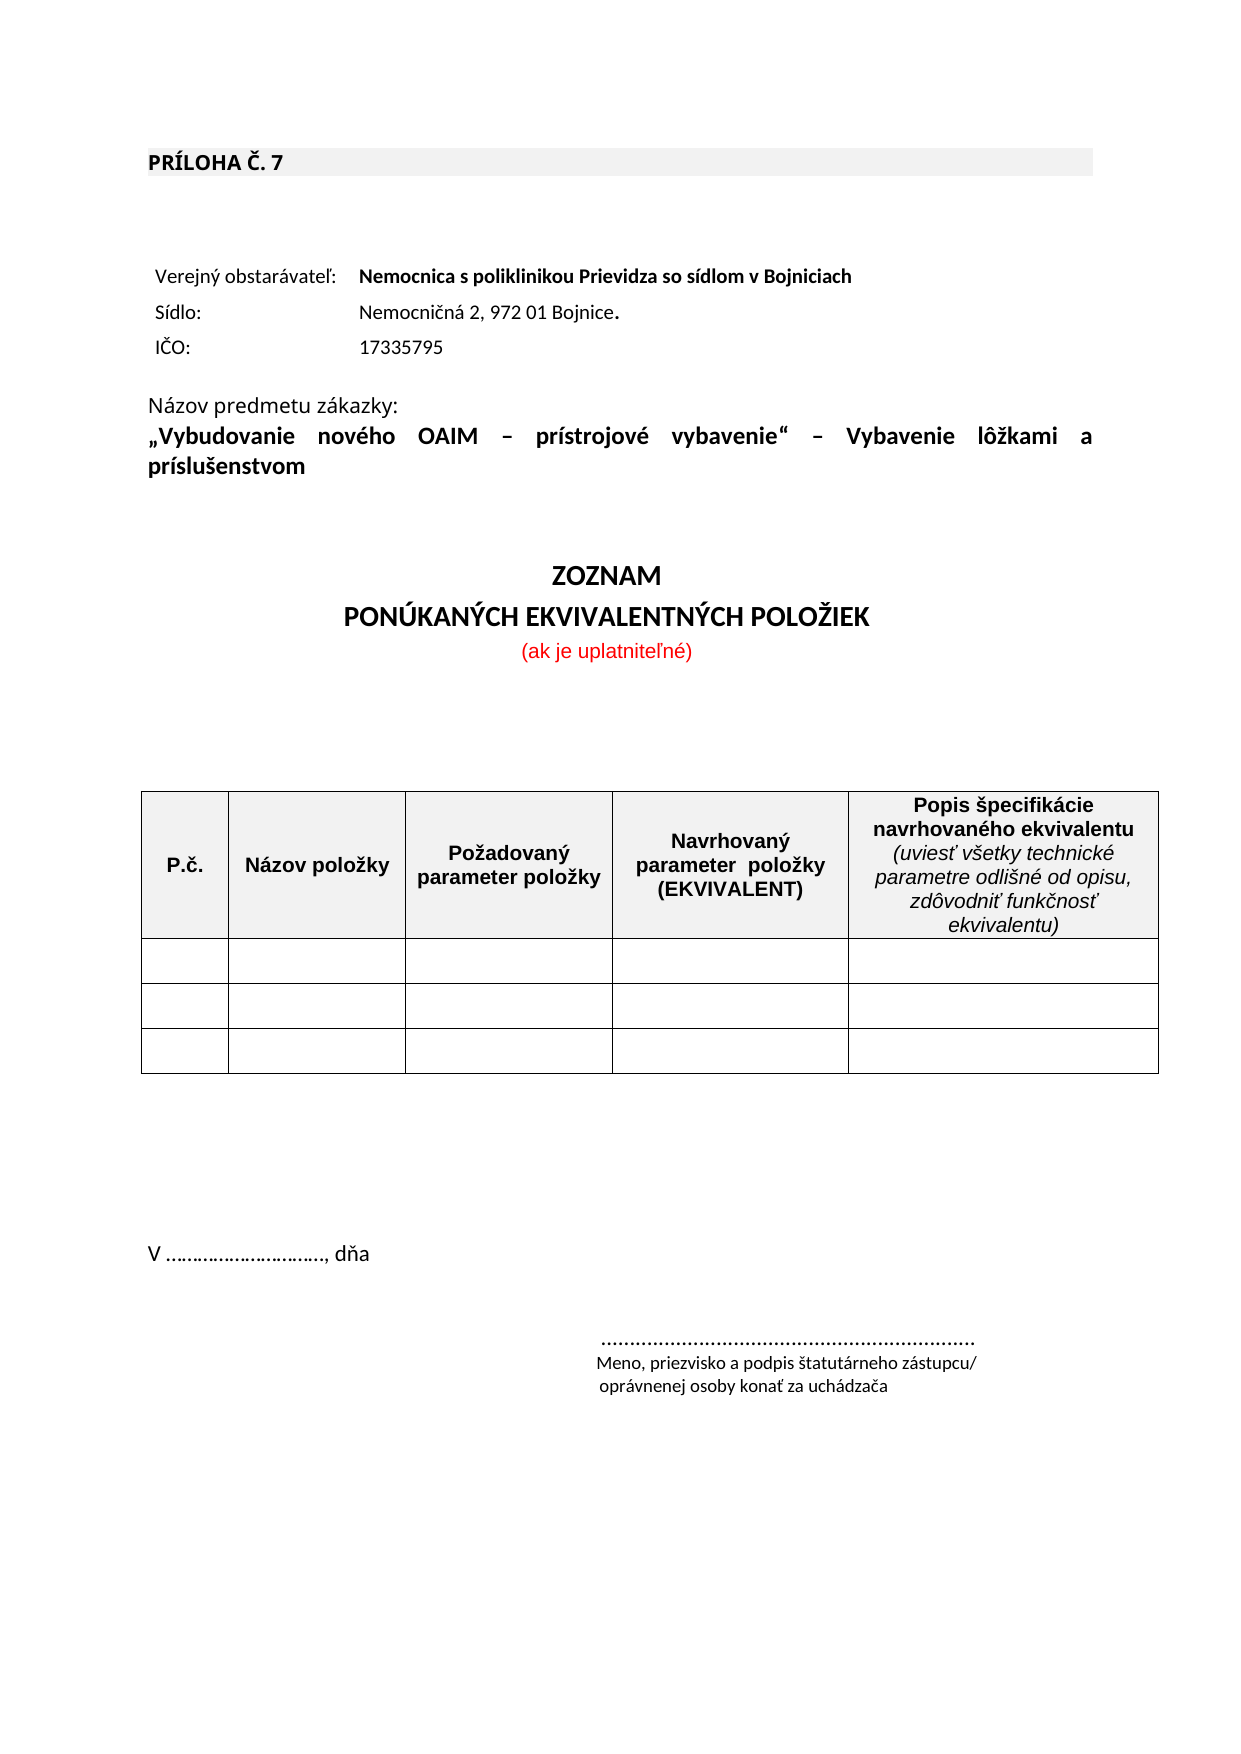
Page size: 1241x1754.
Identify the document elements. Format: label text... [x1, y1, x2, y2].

text Názov predmetu zákazky: [148, 392, 1093, 420]
table_header Názov položky [229, 792, 405, 938]
table_cell [142, 1029, 228, 1073]
table_cell [229, 939, 405, 983]
table_cell IČO: [148, 328, 352, 366]
table_cell [229, 1029, 405, 1073]
text oprávnenej osoby konať za uchádzača [591, 1374, 1093, 1397]
text Meno, priezvisko a podpis štatutárneho zástupcu/ [591, 1351, 1093, 1374]
table_cell 17335795 [352, 328, 862, 366]
table_header Navrhovaný parameter položky (EKVIVALENT) [613, 792, 848, 938]
table_cell [406, 939, 612, 983]
table_cell [849, 939, 1158, 983]
text V …………………………, dňa [148, 1239, 1093, 1267]
text Zoznam [148, 557, 1066, 593]
table_header Popis špecifikácie navrhovaného ekvivalentu (uviesť všetky technické parametre odlišné od opisu, zdôvodniť funkčnosť ekvivalentu) [849, 792, 1158, 938]
table_cell [613, 939, 848, 983]
table_cell [849, 1029, 1158, 1073]
text PRÍLOHA Č. 7 [148, 148, 1093, 176]
table_cell [229, 984, 405, 1028]
table_cell Sídlo: [148, 296, 352, 327]
table_header P.č. [142, 792, 228, 938]
text PONúKANÝCH Ekvivalentných položiek [148, 598, 1066, 634]
text (ak je uplatniteľné) [148, 639, 1066, 663]
table_cell Nemocničná 2, 972 01 Bojnice. [352, 296, 862, 327]
table_cell [406, 1029, 612, 1073]
table_cell [142, 984, 228, 1028]
table_cell [406, 984, 612, 1028]
table_cell [142, 939, 228, 983]
text „Vybudovanie nového OAIM – prístrojové vybavenie“ – Vybavenie lôžkami a príslušenstvom [148, 420, 1093, 481]
table_cell [849, 984, 1158, 1028]
table_cell [613, 984, 848, 1028]
table_cell [613, 1029, 848, 1073]
table_header Nemocnica s poliklinikou Prievidza so sídlom v Bojniciach [352, 255, 862, 296]
table_header Verejný obstarávateľ: [148, 255, 352, 296]
table_header Požadovaný parameter položky [406, 792, 612, 938]
text ................................................................. [148, 1323, 1093, 1351]
